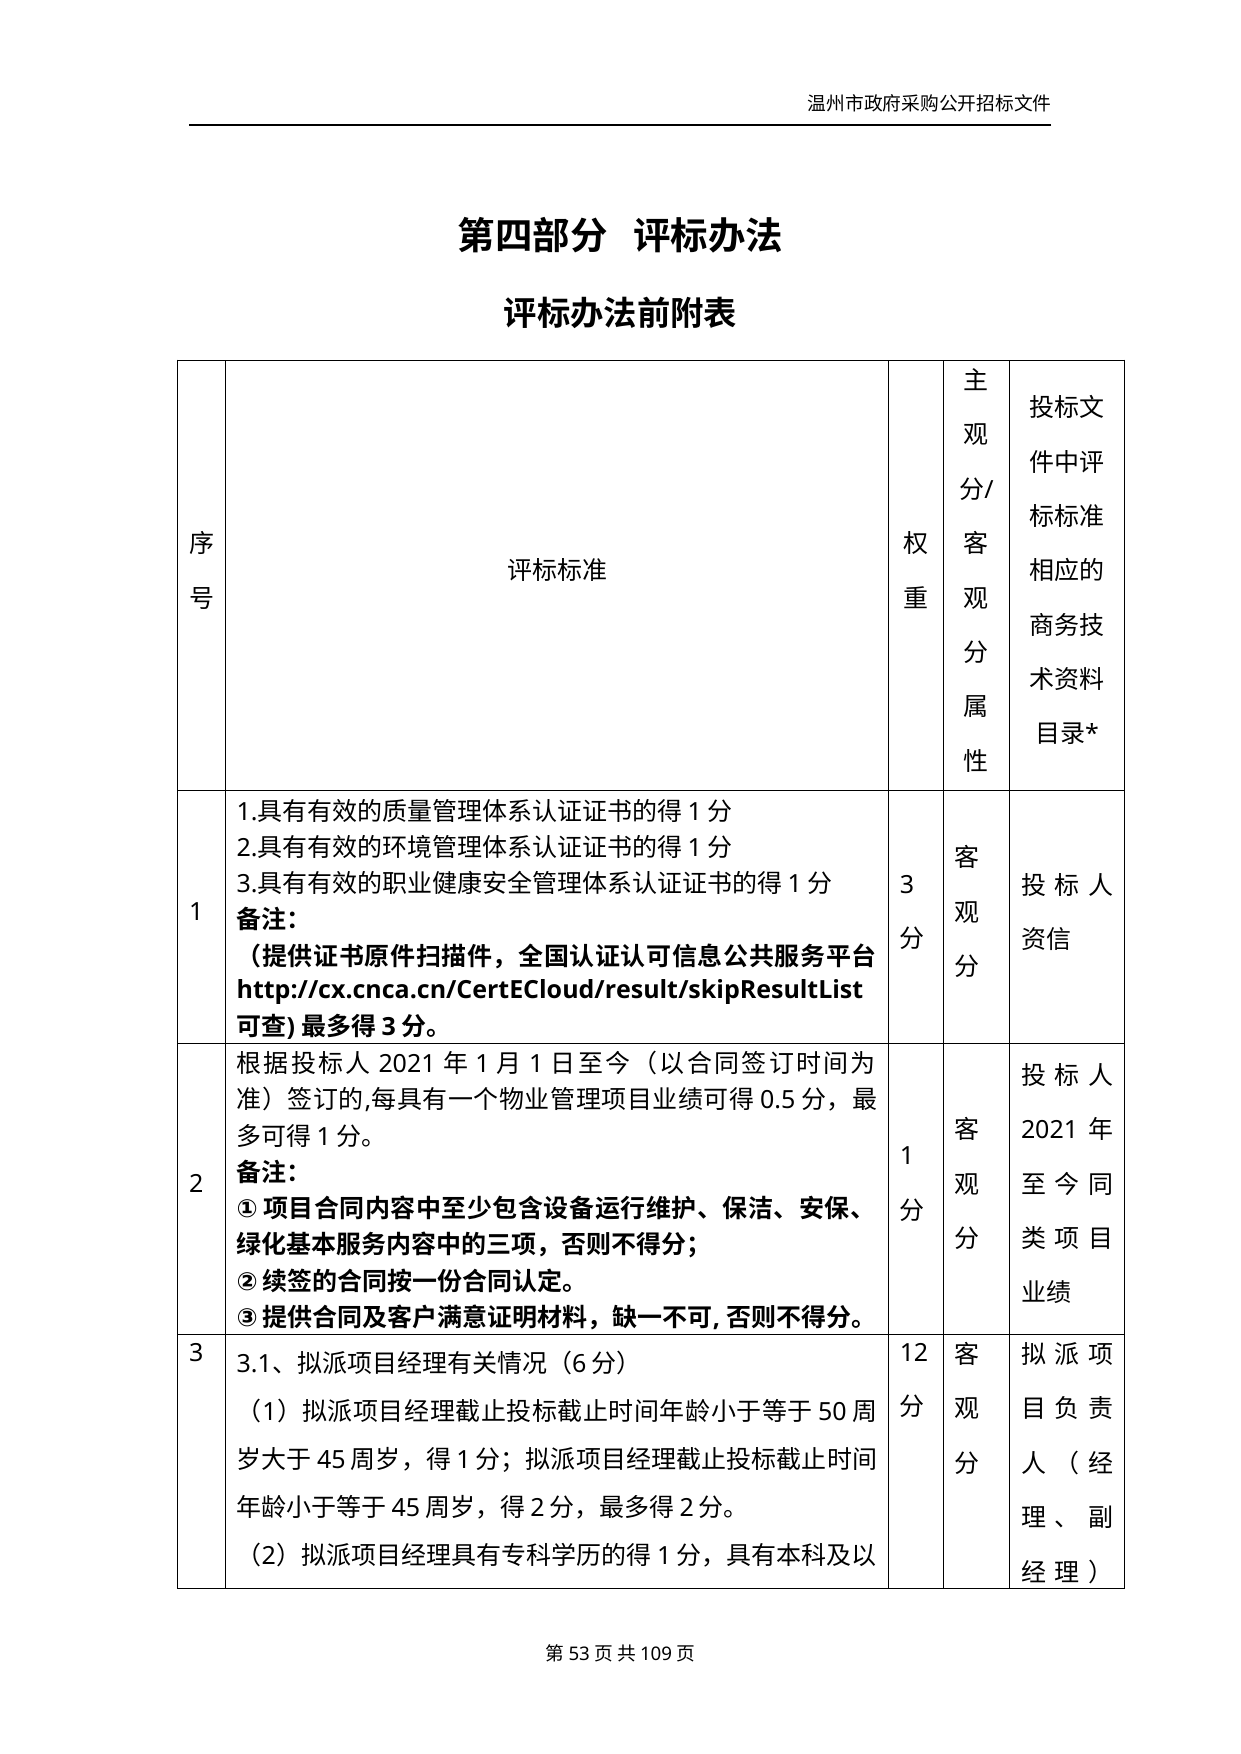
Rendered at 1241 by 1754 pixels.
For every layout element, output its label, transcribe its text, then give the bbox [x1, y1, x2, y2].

table_cell 客观分 [944, 1335, 1009, 1588]
table_header 权重 [889, 361, 943, 790]
table_header 主观分/客观分属性 [944, 361, 1009, 790]
table_cell 拟派项目负责人（经理、副经理）相关情况 [1010, 1335, 1124, 1588]
table_header 评标标准 [226, 361, 888, 790]
table_header 序号 [178, 361, 225, 790]
table_cell 1 [178, 791, 225, 1042]
table_cell 3分 [889, 791, 943, 1042]
table_cell 根据投标人2021年1月1日至今（以合同签订时间为准）签订的,每具有一个物业管理项目业绩可得0.5分，最多可得1分。 备注： ①项目合同内容中至少包含设备运行维护、保洁、安保、绿化基本服务内容中的三项，否则不得分； ②续签的合同按一份合同认定。 ③提供合同及客户满意证明材料，缺一不可, 否则不得分。 [226, 1044, 888, 1333]
table_header 投标文件中评标标准相应的商务技术资料目录* [1010, 361, 1124, 790]
table_cell 12分 [889, 1335, 943, 1588]
table_cell 客观分 [944, 1044, 1009, 1333]
table_cell 客观分 [944, 791, 1009, 1042]
table_cell 投标人2021年至今同类项目业绩 [1010, 1044, 1124, 1333]
table_cell 1分 [889, 1044, 943, 1333]
table_cell 投标人资信 [1010, 791, 1124, 1042]
table_cell 3 [178, 1335, 225, 1588]
table_cell 2 [178, 1044, 225, 1333]
text 评标办法前附表 [189, 287, 1051, 335]
table_cell 1.具有有效的质量管理体系认证证书的得1分 2.具有有效的环境管理体系认证证书的得1分 3.具有有效的职业健康安全管理体系认证证书的得1分 备注： （提供证书原件扫描件，全国认证认可信息公共服务平台http://cx.cnca.cn/CertECloud/result/skipResultList可查) 最多得3分。 [226, 791, 888, 1042]
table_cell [226, 1335, 888, 1588]
text 第四部分 评标办法 [189, 153, 1051, 260]
